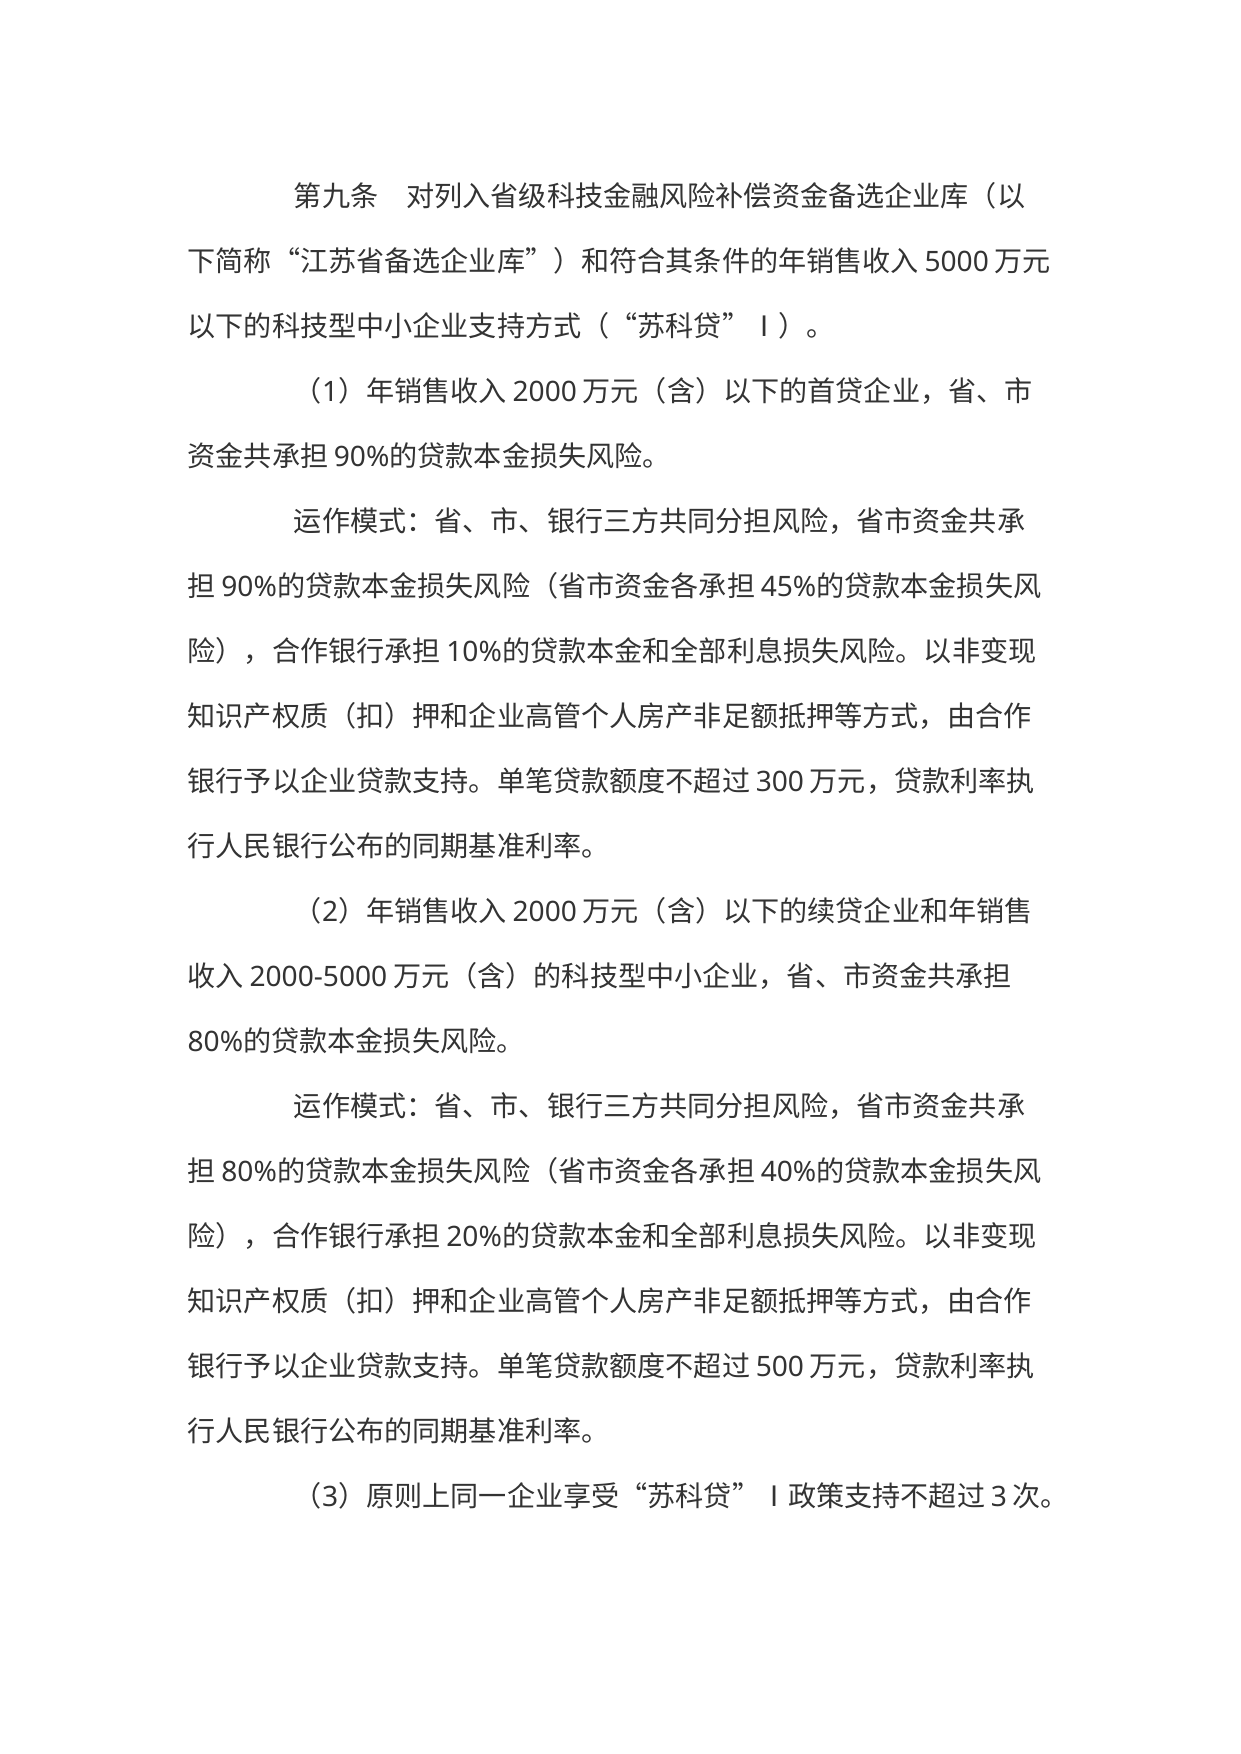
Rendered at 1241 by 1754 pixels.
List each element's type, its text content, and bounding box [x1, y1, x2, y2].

text （2）年销售收入2000万元（含）以下的续贷企业和年销售收入2000-5000万元（含）的科技型中小企业，省、市资金共承担80%的贷款本金损失风险。 [187, 877, 1053, 1072]
text （1）年销售收入2000万元（含）以下的首贷企业，省、市资金共承担90%的贷款本金损失风险。 [187, 357, 1053, 487]
text 运作模式：省、市、银行三方共同分担风险，省市资金共承担80%的贷款本金损失风险（省市资金各承担40%的贷款本金损失风险），合作银行承担20%的贷款本金和全部利息损失风险。以非变现知识产权质（扣）押和企业高管个人房产非足额抵押等方式，由合作银行予以企业贷款支持。单笔贷款额度不超过500万元，贷款利率执行人民银行公布的同期基准利率。 [187, 1072, 1053, 1462]
text 第九条 对列入省级科技金融风险补偿资金备选企业库（以下简称“江苏省备选企业库”）和符合其条件的年销售收入5000万元以下的科技型中小企业支持方式（“苏科贷”Ⅰ）。 [187, 162, 1053, 357]
text 运作模式：省、市、银行三方共同分担风险，省市资金共承担90%的贷款本金损失风险（省市资金各承担45%的贷款本金损失风险），合作银行承担10%的贷款本金和全部利息损失风险。以非变现知识产权质（扣）押和企业高管个人房产非足额抵押等方式，由合作银行予以企业贷款支持。单笔贷款额度不超过300万元，贷款利率执行人民银行公布的同期基准利率。 [187, 487, 1053, 877]
text （3）原则上同一企业享受“苏科贷”Ⅰ政策支持不超过3次。 [187, 1462, 1053, 1527]
